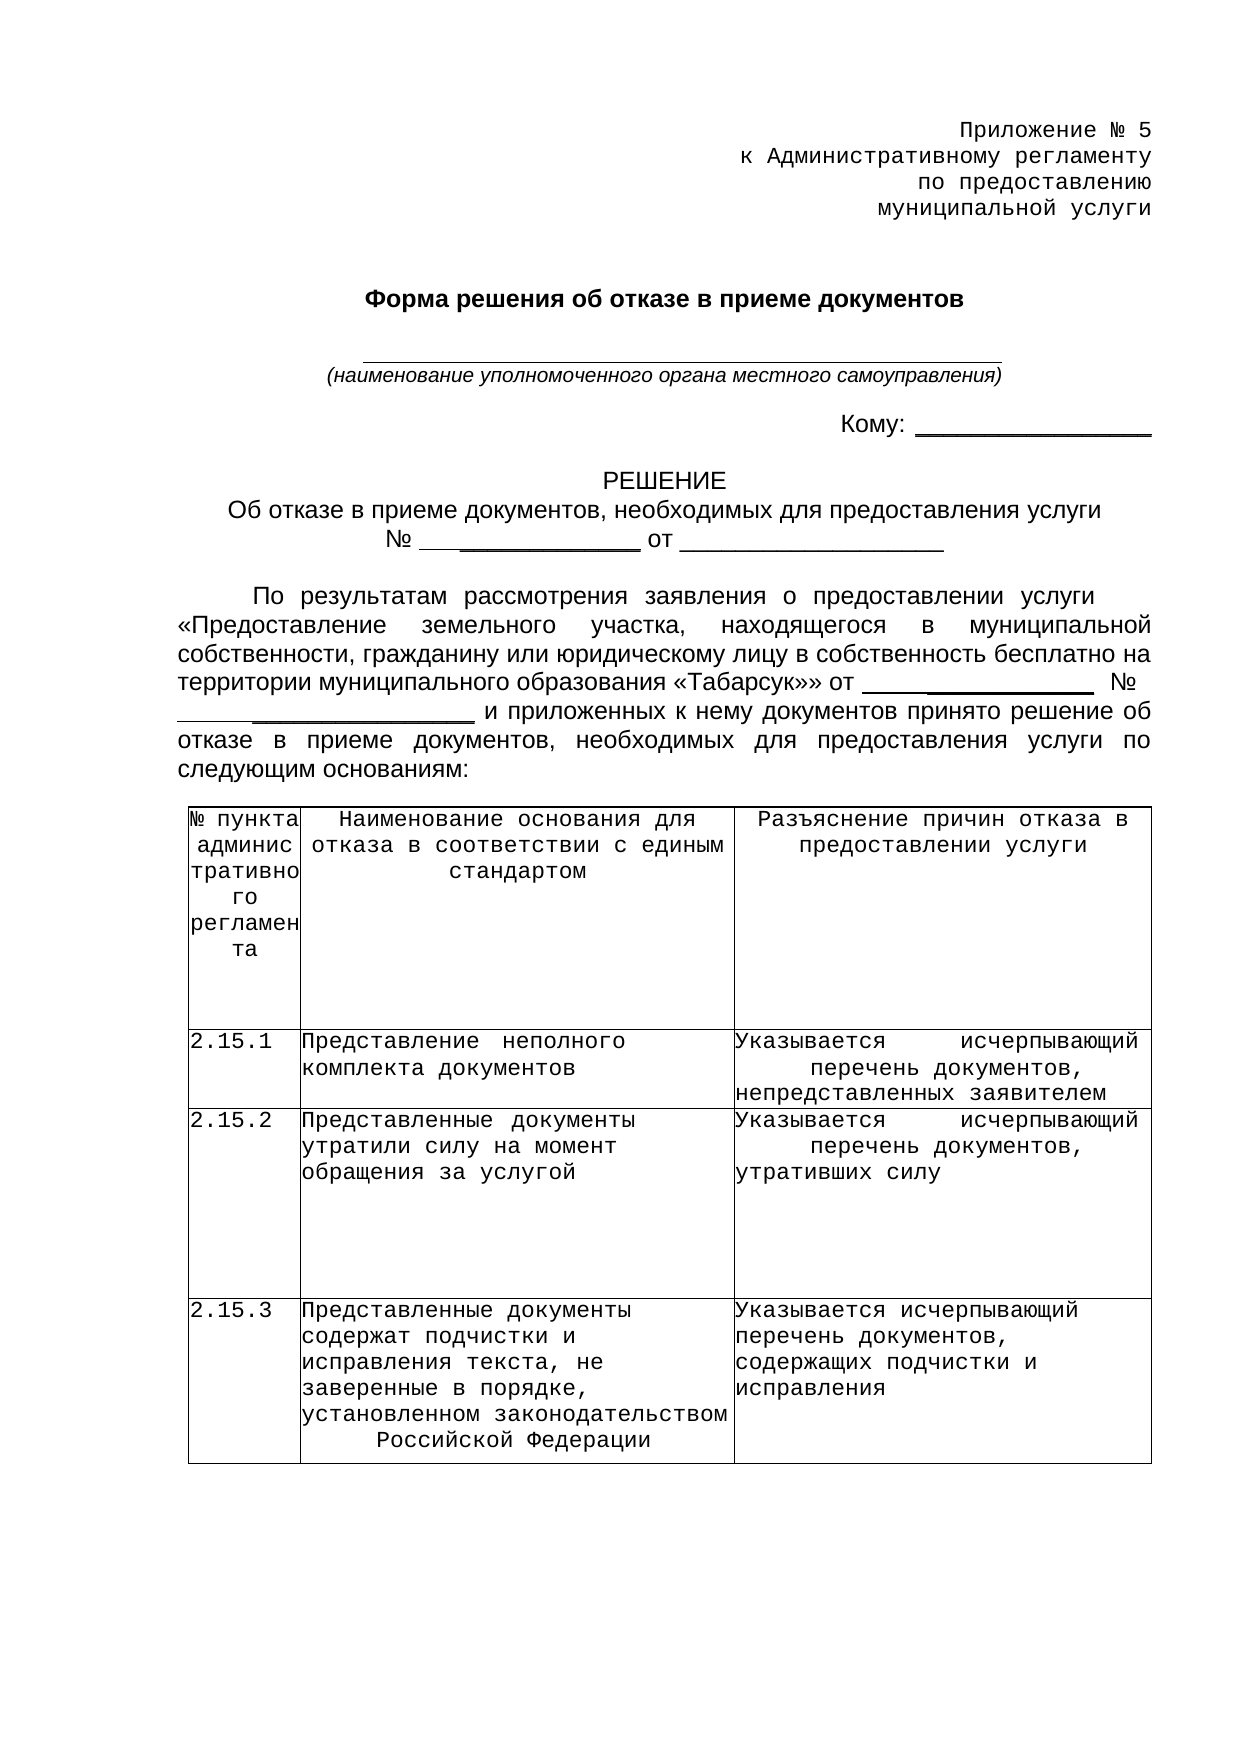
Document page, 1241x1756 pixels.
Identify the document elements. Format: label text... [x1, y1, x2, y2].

text По результатам рассмотрения заявления о предоставлении услуги [177, 581, 1152, 610]
table_cell Указывается исчерпывающий перечень документов, непредставленных заявителем [735, 1030, 1151, 1108]
table_cell Указывается исчерпывающий перечень документов, утративших силу [735, 1109, 1151, 1298]
table_cell Представленные документы содержат подчистки и исправления текста, не заверенные в порядке, установленном законодательством Российской Федерации [301, 1299, 734, 1463]
text муниципальной услуги [177, 196, 1152, 222]
text (наименование уполномоченного органа местного самоуправления) [177, 361, 1152, 387]
text РЕШЕНИЕ [177, 466, 1152, 495]
table_header Разъяснение причин отказа в предоставлении услуги [735, 808, 1151, 1029]
text Кому: _________________ [177, 409, 1152, 437]
text по предоставлению [177, 170, 1152, 196]
text Об отказе в приеме документов, необходимых для предоставления услуги [177, 495, 1152, 524]
table_cell Представленные документы утратили силу на момент обращения за услугой [301, 1109, 734, 1298]
table_header Наименование основания для отказа в соответствии с единым стандартом [301, 808, 734, 1029]
table_cell Представление неполного комплекта документов [301, 1030, 734, 1108]
text Форма решения об отказе в приеме документов [177, 284, 1152, 313]
table_cell Указывается исчерпывающий перечень документов, содержащих подчистки и исправления [735, 1299, 1151, 1463]
table_cell 2.15.3 [189, 1299, 300, 1463]
table_cell 2.15.1 [189, 1030, 300, 1108]
text Приложение № 5 [177, 118, 1152, 144]
text «Предоставление земельного участка, находящегося в муниципальной собственности, гражданину или юридическому лицу в собственность бесплатно на территории муниципального образования «Табарсук»» от ____________ № ________________ и приложенных к нему документов принято решение об отказе в приеме документов, необходимых для предоставления услуги по следующим основаниям: [177, 610, 1152, 782]
text к Административному регламенту [177, 144, 1152, 170]
text № _____________ от ___________________ [177, 524, 1152, 552]
table_header № пункта админис тративно го регламен та [189, 808, 300, 1029]
table_cell 2.15.2 [189, 1109, 300, 1298]
